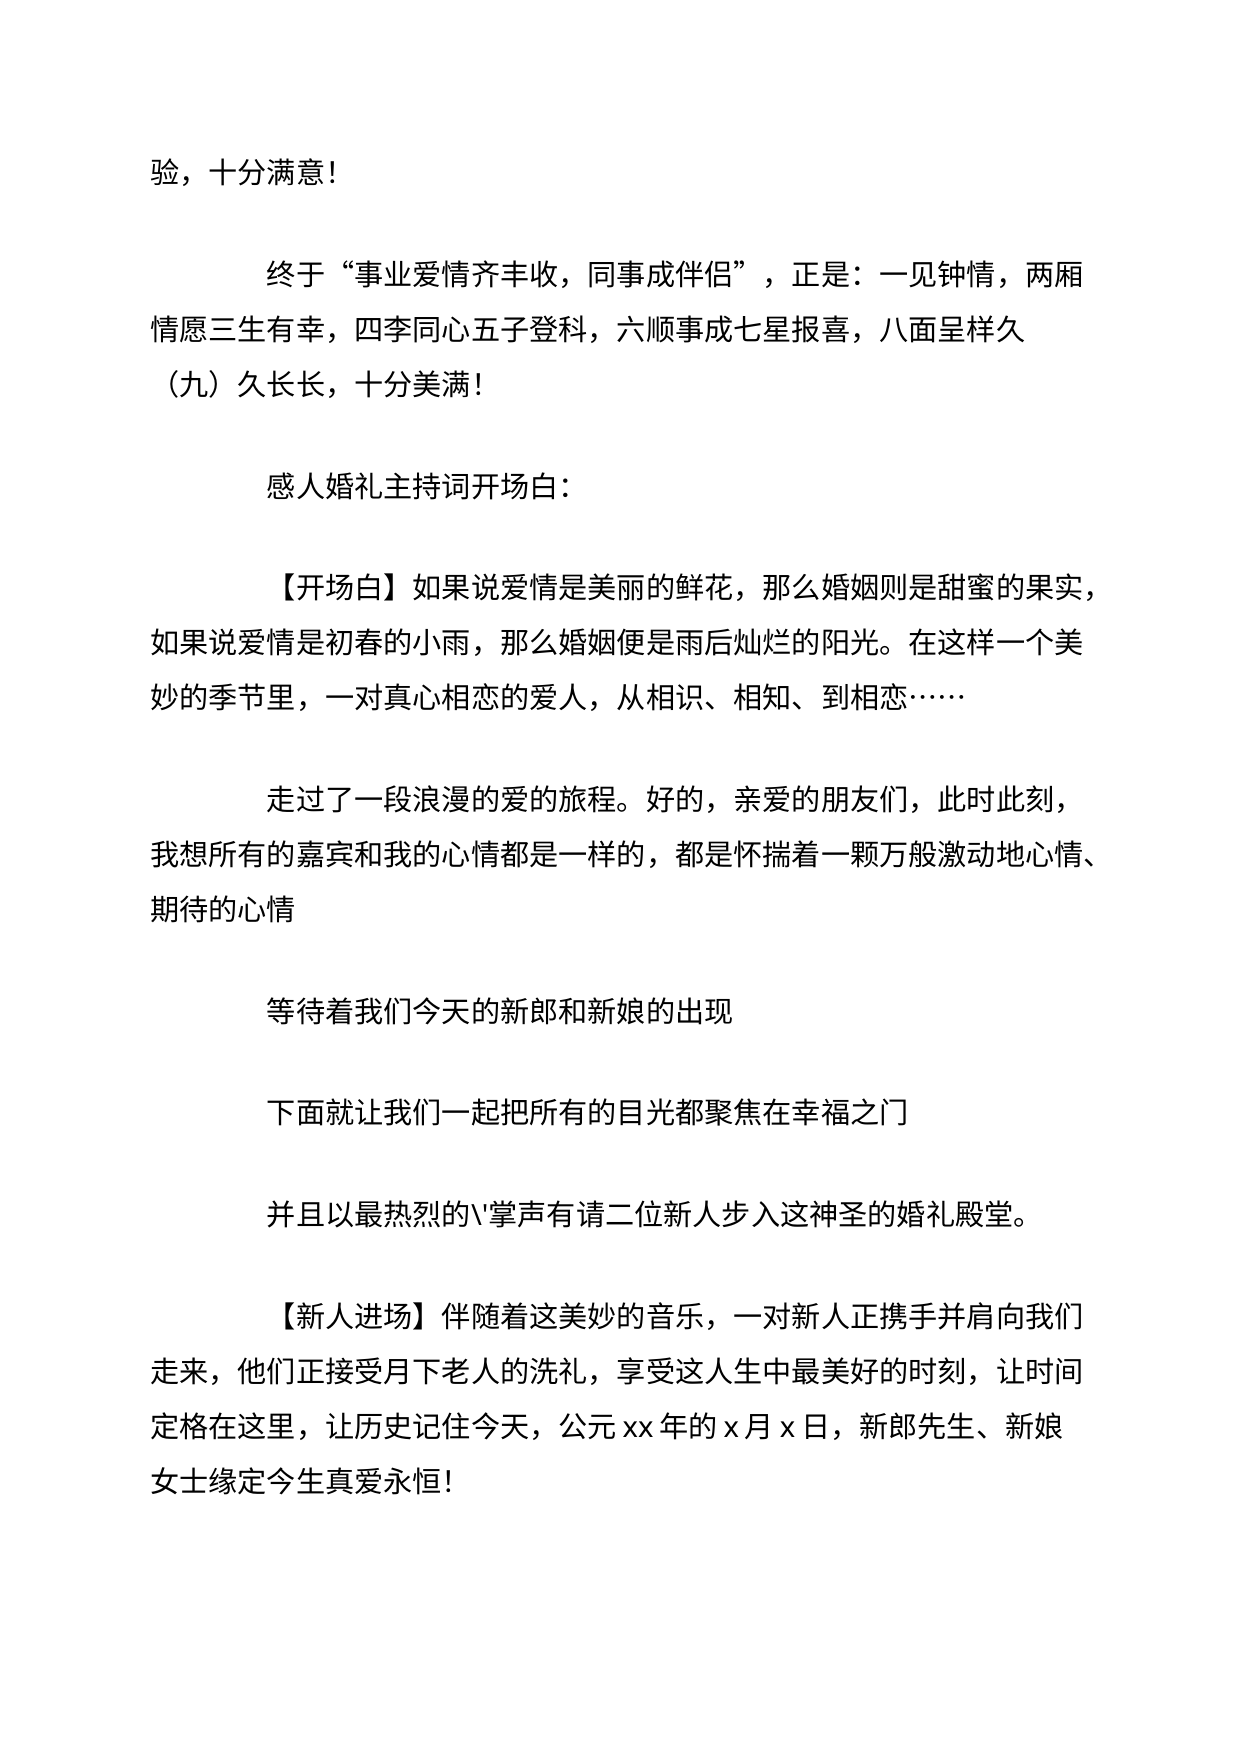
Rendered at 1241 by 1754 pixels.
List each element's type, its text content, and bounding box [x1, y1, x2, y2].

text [150, 150, 1090, 192]
text 下面就让我们一起把所有的目光都聚焦在幸福之门 [150, 1090, 1090, 1132]
text 【新人进场】伴随着这美妙的音乐，一对新人正携手并肩向我们走来，他们正接受月下老人的洗礼，享受这人生中最美好的时刻，让时间定格在这里，让历史记住今天，公元xx年的x月x日，新郎先生、新娘女士缘定今生真爱永恒！ [150, 1294, 1090, 1501]
text 终于“事业爱情齐丰收，同事成伴侣”，正是：一见钟情，两厢情愿三生有幸，四李同心五子登科，六顺事成七星报喜，八面呈样久（九）久长长，十分美满！ [150, 252, 1090, 404]
text 走过了一段浪漫的爱的旅程。好的，亲爱的朋友们，此时此刻，我想所有的嘉宾和我的心情都是一样的，都是怀揣着一颗万般激动地心情、期待的心情 [150, 777, 1090, 929]
text 【开场白】如果说爱情是美丽的鲜花，那么婚姻则是甜蜜的果实，如果说爱情是初春的小雨，那么婚姻便是雨后灿烂的阳光。在这样一个美妙的季节里，一对真心相恋的爱人，从相识、相知、到相恋…… [150, 565, 1090, 717]
text 并且以最热烈的\'掌声有请二位新人步入这神圣的婚礼殿堂。 [150, 1192, 1090, 1234]
text 等待着我们今天的新郎和新娘的出现 [150, 988, 1090, 1031]
text 感人婚礼主持词开场白： [150, 463, 1090, 506]
